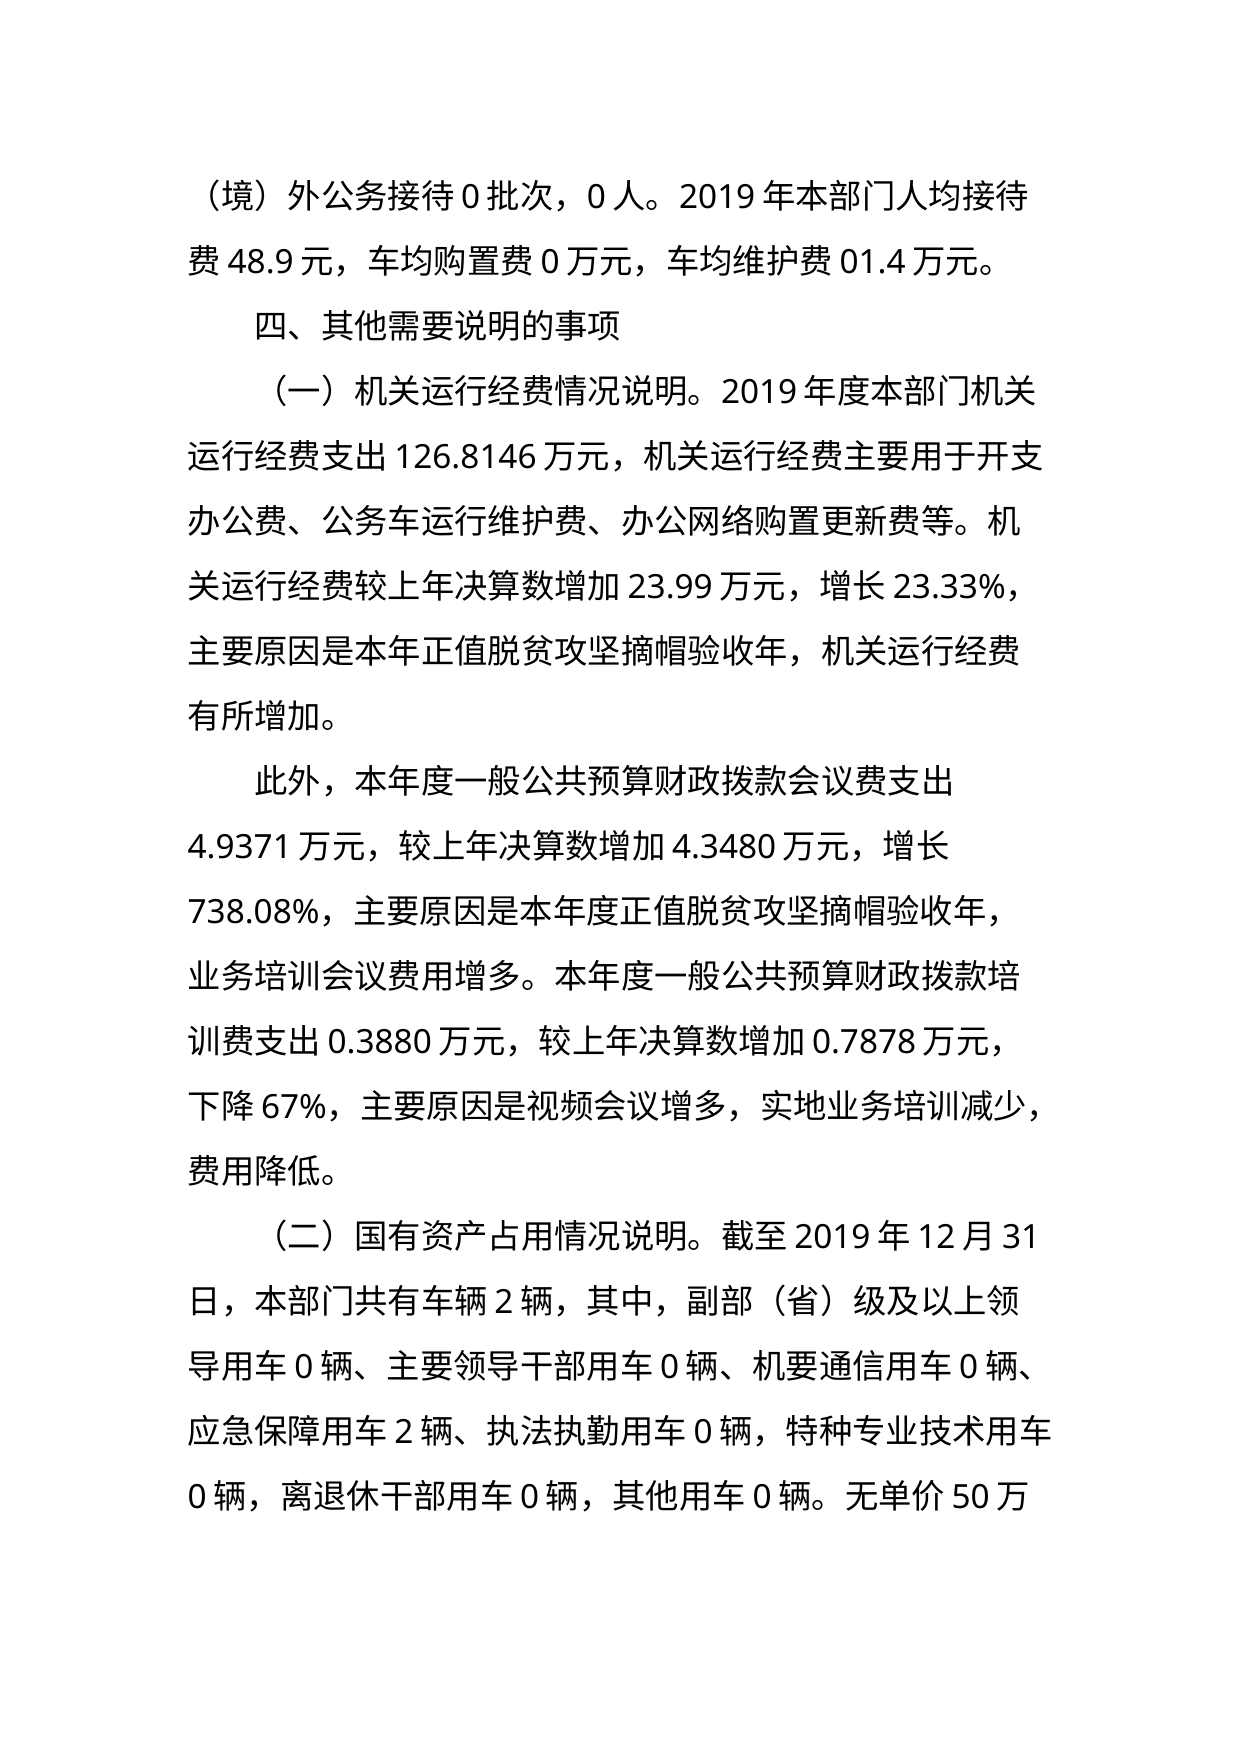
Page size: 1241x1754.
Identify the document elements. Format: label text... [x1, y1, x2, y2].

text 四、其他需要说明的事项 [187, 292, 1053, 357]
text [187, 162, 1053, 292]
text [187, 1202, 1053, 1527]
text （一）机关运行经费情况说明。2019年度本部门机关运行经费支出126.8146万元，机关运行经费主要用于开支办公费、公务车运行维护费、办公网络购置更新费等。机关运行经费较上年决算数增加23.99万元，增长23.33%，主要原因是本年正值脱贫攻坚摘帽验收年，机关运行经费有所增加。 [187, 357, 1053, 747]
text 此外，本年度一般公共预算财政拨款会议费支出4.9371万元，较上年决算数增加4.3480万元，增长738.08%，主要原因是本年度正值脱贫攻坚摘帽验收年，业务培训会议费用增多。本年度一般公共预算财政拨款培训费支出0.3880万元，较上年决算数增加0.7878万元，下降67%，主要原因是视频会议增多，实地业务培训减少，费用降低。 [187, 747, 1053, 1202]
